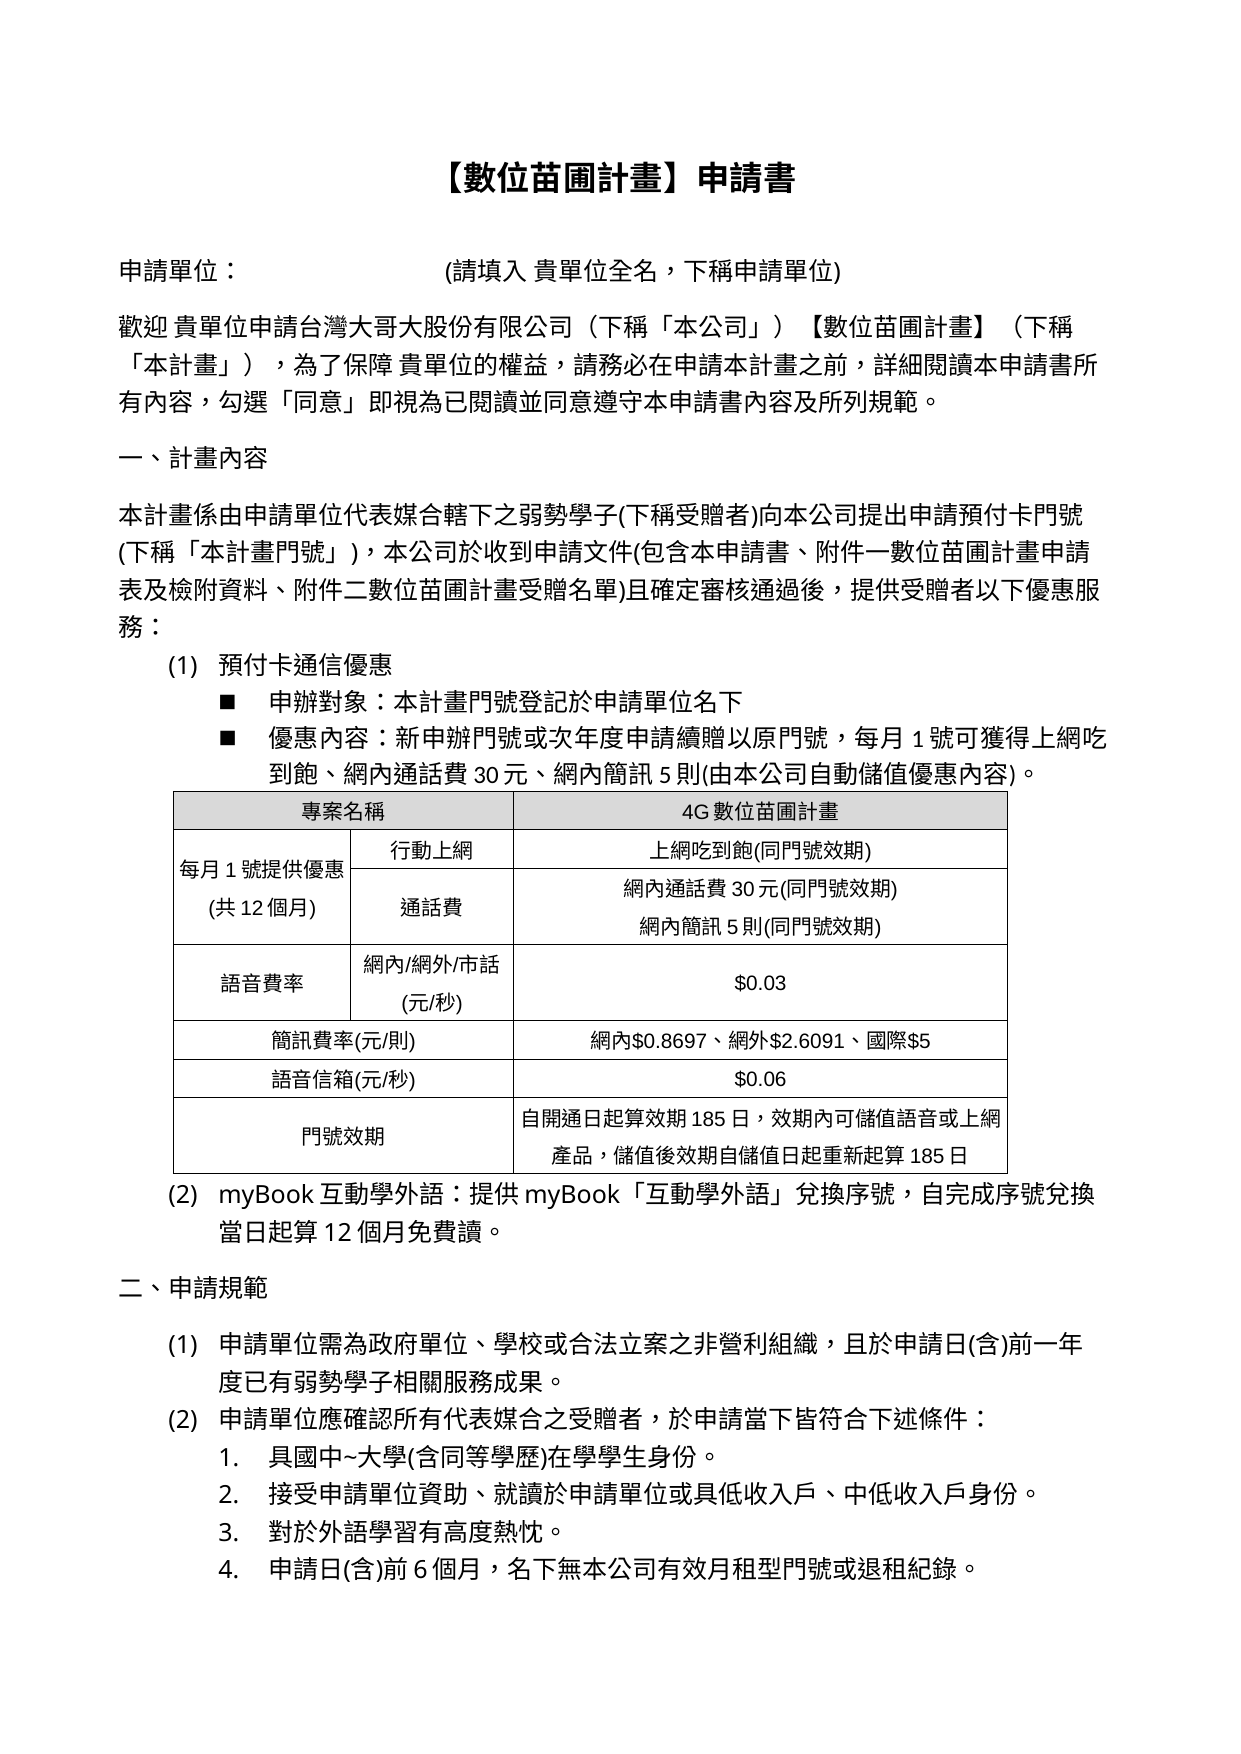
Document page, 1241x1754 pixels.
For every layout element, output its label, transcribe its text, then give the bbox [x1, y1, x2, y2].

list 優惠內容：新申辦門號或次年度申請續贈以原門號，每月1號可獲得上網吃到飽、網內通話費30元、網內簡訊5則(由本公司自動儲值優惠內容)。 [218, 718, 1107, 791]
text 歡迎 貴單位申請台灣大哥大股份有限公司（下稱「本公司」）【數位苗圃計畫】（下稱「本計畫」），為了保障 貴單位的權益，請務必在申請本計畫之前，詳細閱讀本申請書所有內容，勾選「同意」即視為已閱讀並同意遵守本申請書內容及所列規範。 [118, 307, 1107, 419]
text 申請單位： (請填入 貴單位全名，下稱申請單位) [118, 251, 1107, 288]
list 申辦對象：本計畫門號登記於申請單位名下 [218, 682, 1107, 718]
list 申請規範 [118, 1268, 1107, 1305]
list 接受申請單位資助、就讀於申請單位或具低收入戶、中低收入戶身份。 [218, 1474, 1107, 1512]
list 預付卡通信優惠 [168, 644, 1107, 682]
table_cell 網內/網外/市話(元/秒) [351, 945, 513, 1020]
table_cell 簡訊費率(元/則) [174, 1021, 513, 1058]
list 申請日(含)前6個月，名下無本公司有效月租型門號或退租紀錄。 [218, 1549, 1107, 1587]
table_cell 通話費 [351, 869, 513, 944]
table_cell 行動上網 [351, 830, 513, 868]
table_cell 語音費率 [174, 945, 350, 1020]
table_cell 語音信箱(元/秒) [174, 1060, 513, 1097]
table_header 專案名稱 [174, 792, 513, 829]
table_cell 自開通日起算效期185日，效期內可儲值語音或上網產品，儲值後效期自儲值日起重新起算185日 [514, 1098, 1007, 1173]
list 申請單位應確認所有代表媒合之受贈者，於申請當下皆符合下述條件： [168, 1399, 1107, 1437]
list myBook互動學外語：提供myBook「互動學外語」兌換序號，自完成序號兌換當日起算12個月免費讀。 [168, 1174, 1107, 1249]
table_cell 門號效期 [174, 1098, 513, 1173]
list 具國中~大學(含同等學歷)在學學生身份。 [218, 1437, 1107, 1474]
table_header 4G數位苗圃計畫 [514, 792, 1007, 829]
table_cell 上網吃到飽(同門號效期) [514, 830, 1007, 868]
table_cell 每月1號提供優惠 (共12個月) [174, 830, 350, 944]
table_cell 網內$0.8697、網外$2.6091、國際$5 [514, 1021, 1007, 1058]
list 對於外語學習有高度熱忱。 [218, 1512, 1107, 1549]
list 計畫內容 [118, 438, 1107, 476]
table_cell 網內通話費30元(同門號效期) 網內簡訊5則(同門號效期) [514, 869, 1007, 944]
table_cell $0.06 [514, 1060, 1007, 1097]
list 申請單位需為政府單位、學校或合法立案之非營利組織，且於申請日(含)前一年度已有弱勢學子相關服務成果。 [168, 1324, 1107, 1399]
text 本計畫係由申請單位代表媒合轄下之弱勢學子(下稱受贈者)向本公司提出申請預付卡門號(下稱「本計畫門號」)，本公司於收到申請文件(包含本申請書、附件一數位苗圃計畫申請表及檢附資料、附件二數位苗圃計畫受贈名單)且確定審核通過後，提供受贈者以下優惠服務： [118, 494, 1107, 644]
text 【數位苗圃計畫】申請書 [118, 138, 1107, 213]
table_cell $0.03 [514, 945, 1007, 1020]
